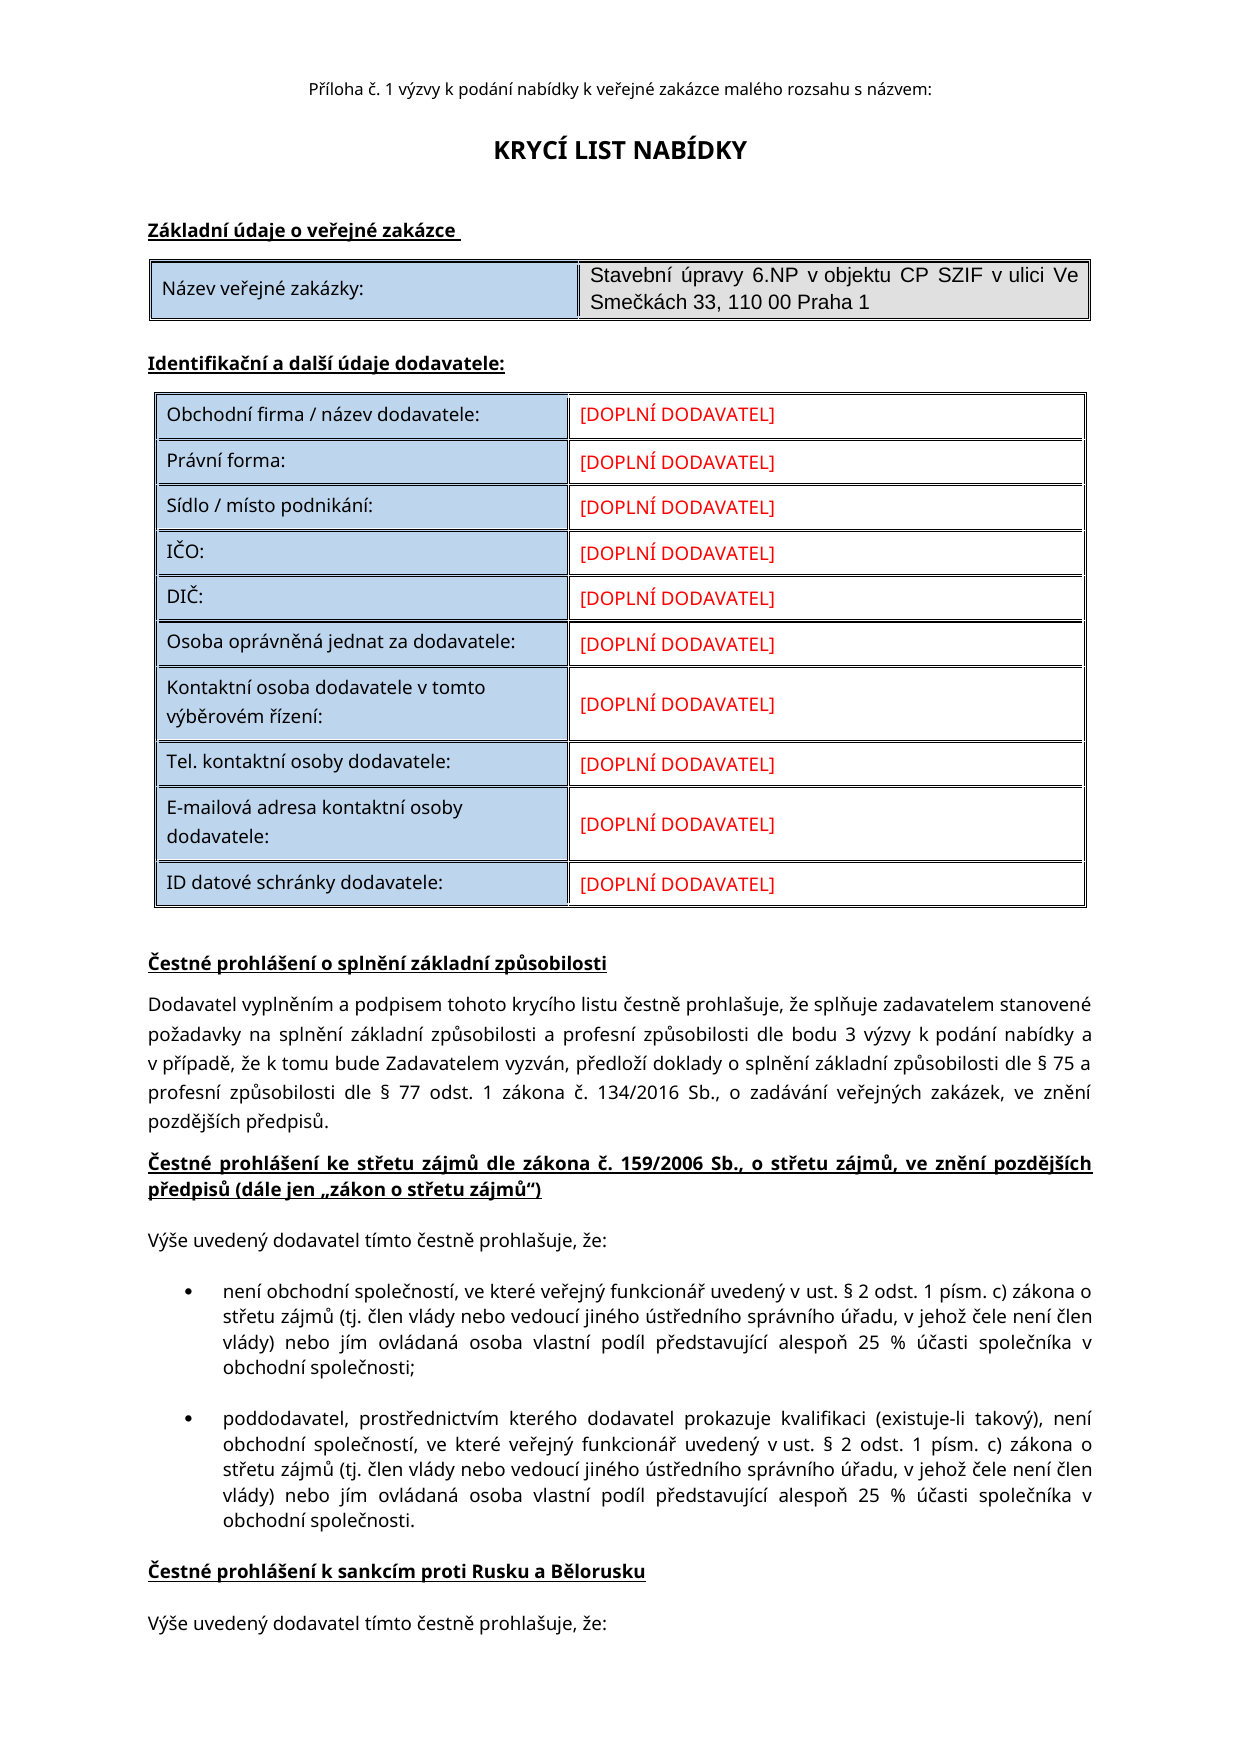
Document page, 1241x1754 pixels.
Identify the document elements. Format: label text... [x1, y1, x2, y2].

text Čestné prohlášení k sankcím proti Rusku a Bělorusku [148, 1559, 1093, 1584]
table_cell [DOPLNÍ DODAVATEL] [569, 483, 1085, 528]
table_cell IČO: [157, 529, 567, 574]
table_cell DIČ: [155, 574, 568, 619]
table_cell [DOPLNÍ DODAVATEL] [570, 665, 1084, 739]
table_header Název veřejné zakázky: [150, 260, 579, 318]
table_cell [DOPLNÍ DODAVATEL] [570, 529, 1084, 574]
list není obchodní společností, ve které veřejný funkcionář uvedený v ust. § 2 odst. 1 písm. c) zákona o střetu zájmů (tj. člen vlády nebo vedoucí jiného ústředního správního úřadu, v jehož čele není člen vlády) nebo jím ovládaná osoba vlastní podíl představující alespoň 25 % účasti společníka v obchodní společnosti; [185, 1278, 1093, 1380]
text Základní údaje o veřejné zakázce [148, 217, 1093, 243]
text Výše uvedený dodavatel tímto čestně prohlašuje, že: [148, 1227, 1093, 1253]
text Výše uvedený dodavatel tímto čestně prohlašuje, že: [148, 1610, 1093, 1635]
table_header [DOPLNÍ DODAVATEL] [569, 395, 1084, 438]
table_cell Právní forma: [157, 438, 567, 483]
table_cell [DOPLNÍ DODAVATEL] [570, 438, 1084, 483]
text KRYCÍ LIST NABÍDKY [148, 133, 1093, 167]
table_cell Osoba oprávněná jednat za dodavatele: [155, 619, 568, 665]
table_cell [DOPLNÍ DODAVATEL] [569, 574, 1085, 619]
table_cell [DOPLNÍ DODAVATEL] [570, 740, 1084, 785]
table_cell Sídlo / místo podnikání: [155, 483, 568, 528]
table_header Stavební úpravy 6.NP v objektu CP SZIF v ulici Ve Smečkách 33, 110 00 Praha 1 [579, 263, 1088, 318]
table_cell ID datové schránky dodavatele: [157, 860, 568, 905]
table_cell [DOPLNÍ DODAVATEL] [569, 619, 1085, 665]
table_cell Tel. kontaktní osoby dodavatele: [157, 740, 567, 785]
text Čestné prohlášení o splnění základní způsobilosti [148, 950, 1093, 975]
table_header Obchodní firma / název dodavatele: [157, 395, 568, 438]
list poddodavatel, prostřednictvím kterého dodavatel prokazuje kvalifikaci (existuje-li takový), není obchodní společností, ve které veřejný funkcionář uvedený v ust. § 2 odst. 1 písm. c) zákona o střetu zájmů (tj. člen vlády nebo vedoucí jiného ústředního správního úřadu, v jehož čele není člen vlády) nebo jím ovládaná osoba vlastní podíl představující alespoň 25 % účasti společníka v obchodní společnosti. [185, 1406, 1093, 1533]
table_cell [DOPLNÍ DODAVATEL] [569, 785, 1085, 859]
text Čestné prohlášení ke střetu zájmů dle zákona č. 159/2006 Sb., o střetu zájmů, ve znění pozdějších předpisů (dále jen „zákon o střetu zájmů“) [148, 1151, 1093, 1172]
table_cell E-mailová adresa kontaktní osoby dodavatele: [155, 785, 568, 859]
text Čestné prohlášení ke střetu zájmů dle zákona č. 159/2006 Sb., o střetu zájmů, ve znění pozdějších předpisů (dále jen „zákon o střetu zájmů“) [148, 1174, 1093, 1202]
text Identifikační a další údaje dodavatele: [148, 351, 1093, 376]
text Dodavatel vyplněním a podpisem tohoto krycího listu čestně prohlašuje, že splňuje zadavatelem stanovené požadavky na splnění základní způsobilosti a profesní způsobilosti dle bodu 3 výzvy k podání nabídky a v případě, že k tomu bude Zadavatelem vyzván, předloží doklady o splnění základní způsobilosti dle § 75 a profesní způsobilosti dle § 77 odst. 1 zákona č. 134/2016 Sb., o zadávání veřejných zakázek, ve znění pozdějších předpisů. [148, 992, 1093, 1134]
table_cell Kontaktní osoba dodavatele v tomto výběrovém řízení: [157, 665, 567, 739]
table_cell [DOPLNÍ DODAVATEL] [569, 860, 1084, 905]
